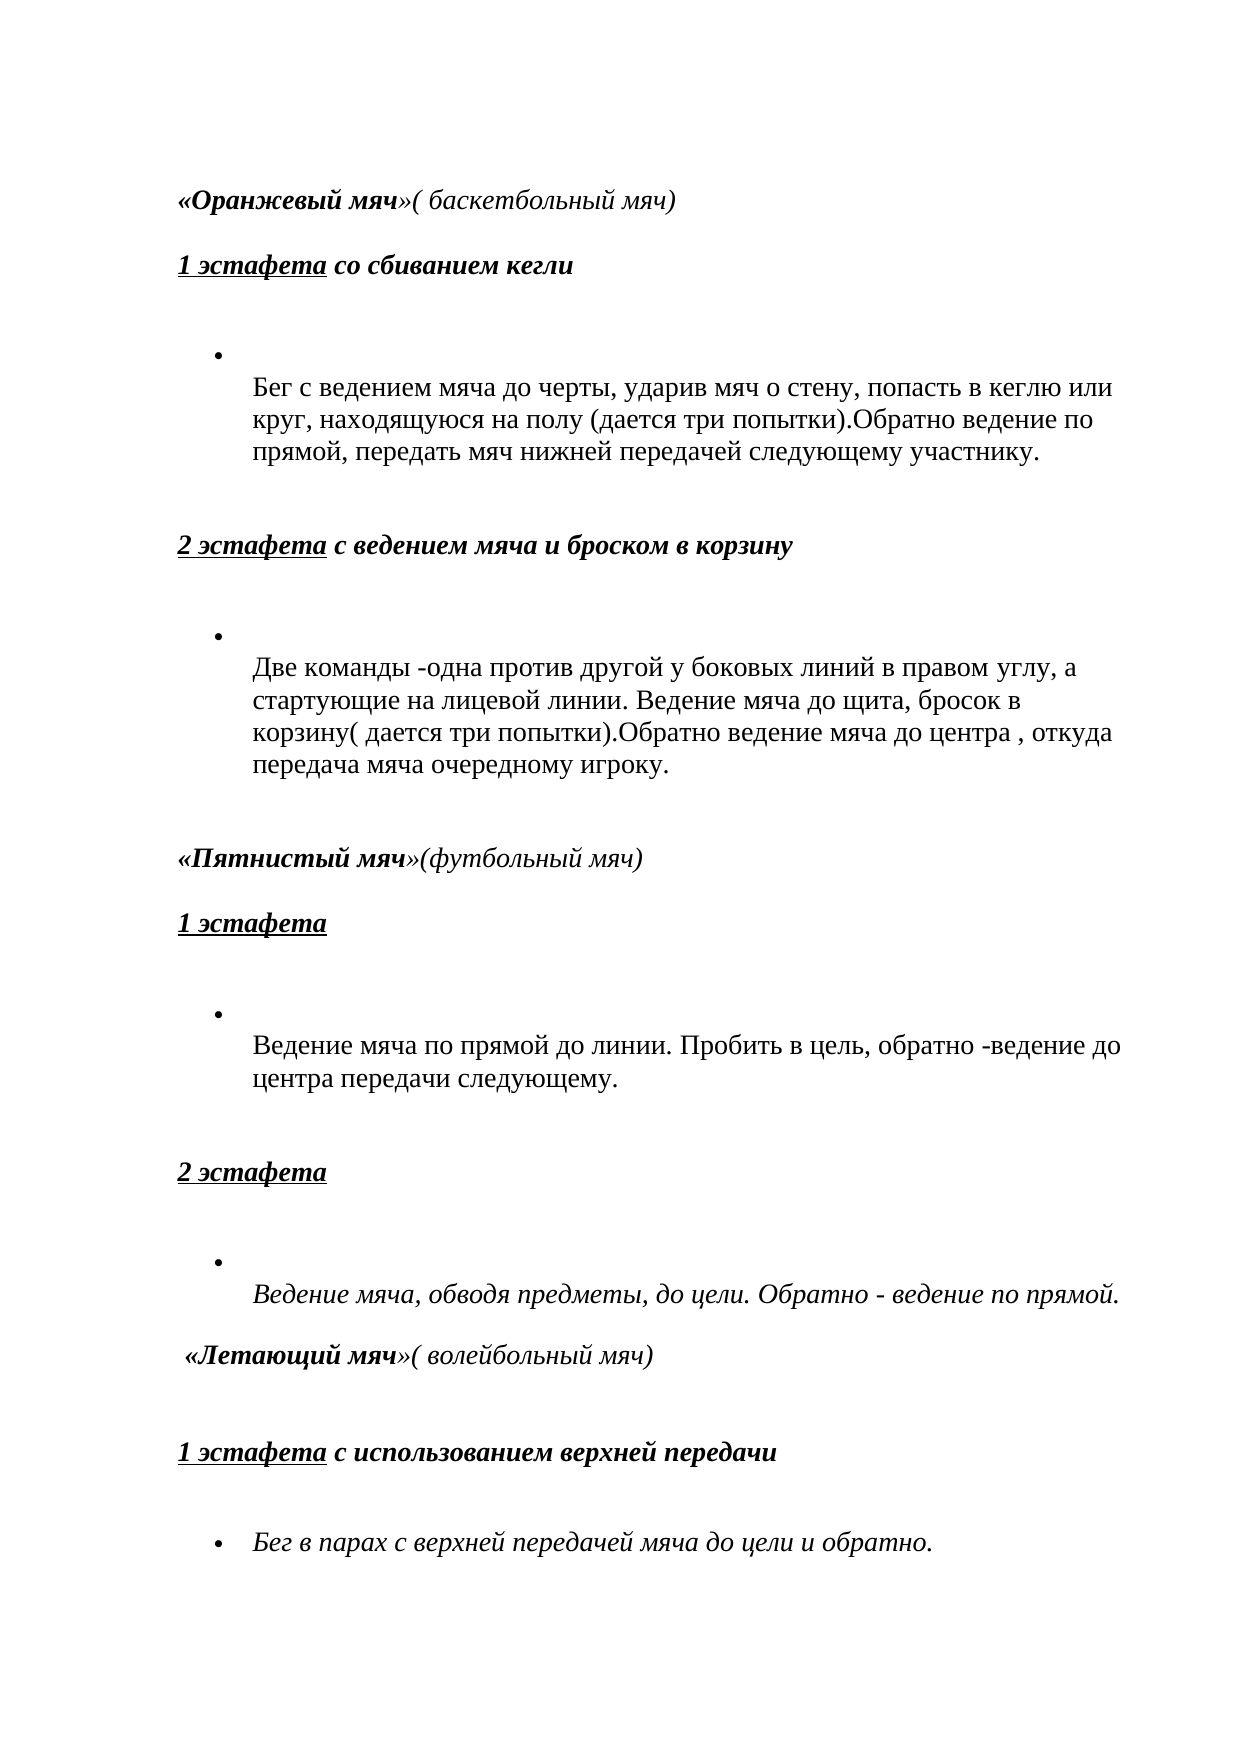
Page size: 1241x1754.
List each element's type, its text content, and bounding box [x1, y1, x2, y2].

list Ведение мяча, обводя предметы, до цели. Обратно - ведение по прямой. [215, 1244, 1152, 1309]
list Две команды -одна против другой у боковых линий в правом углу, а стартующие на лицевой линии. Ведение мяча до щита, бросок в корзину( дается три попытки).Обратно ведение мяча до центра , откуда передача мяча очередному игроку. [215, 618, 1152, 780]
text «Оранжевый мяч»( баскетбольный мяч) 1 эстафета со сбиванием кегли [177, 118, 1152, 308]
text 2 эстафета [177, 1122, 1152, 1215]
list Ведение мяча по прямой до линии. Пробить в цель, обратно -ведение до центра передачи следующему. [215, 996, 1152, 1093]
text «Пятнистый мяч»(футбольный мяч) 1 эстафета [177, 809, 1152, 967]
text «Летающий мяч»( волейбольный мяч) 1 эстафета с использованием верхней передачи [177, 1338, 1152, 1496]
list Бег с ведением мяча до черты, ударив мяч о стену, попасть в кеглю или круг, находящуюся на полу (дается три попытки).Обратно ведение по прямой, передать мяч нижней передачей следующему участнику. [215, 337, 1152, 467]
list Бег в парах с верхней передачей мяча до цели и обратно. [215, 1525, 1152, 1557]
text 2 эстафета с ведением мяча и броском в корзину [177, 496, 1152, 589]
